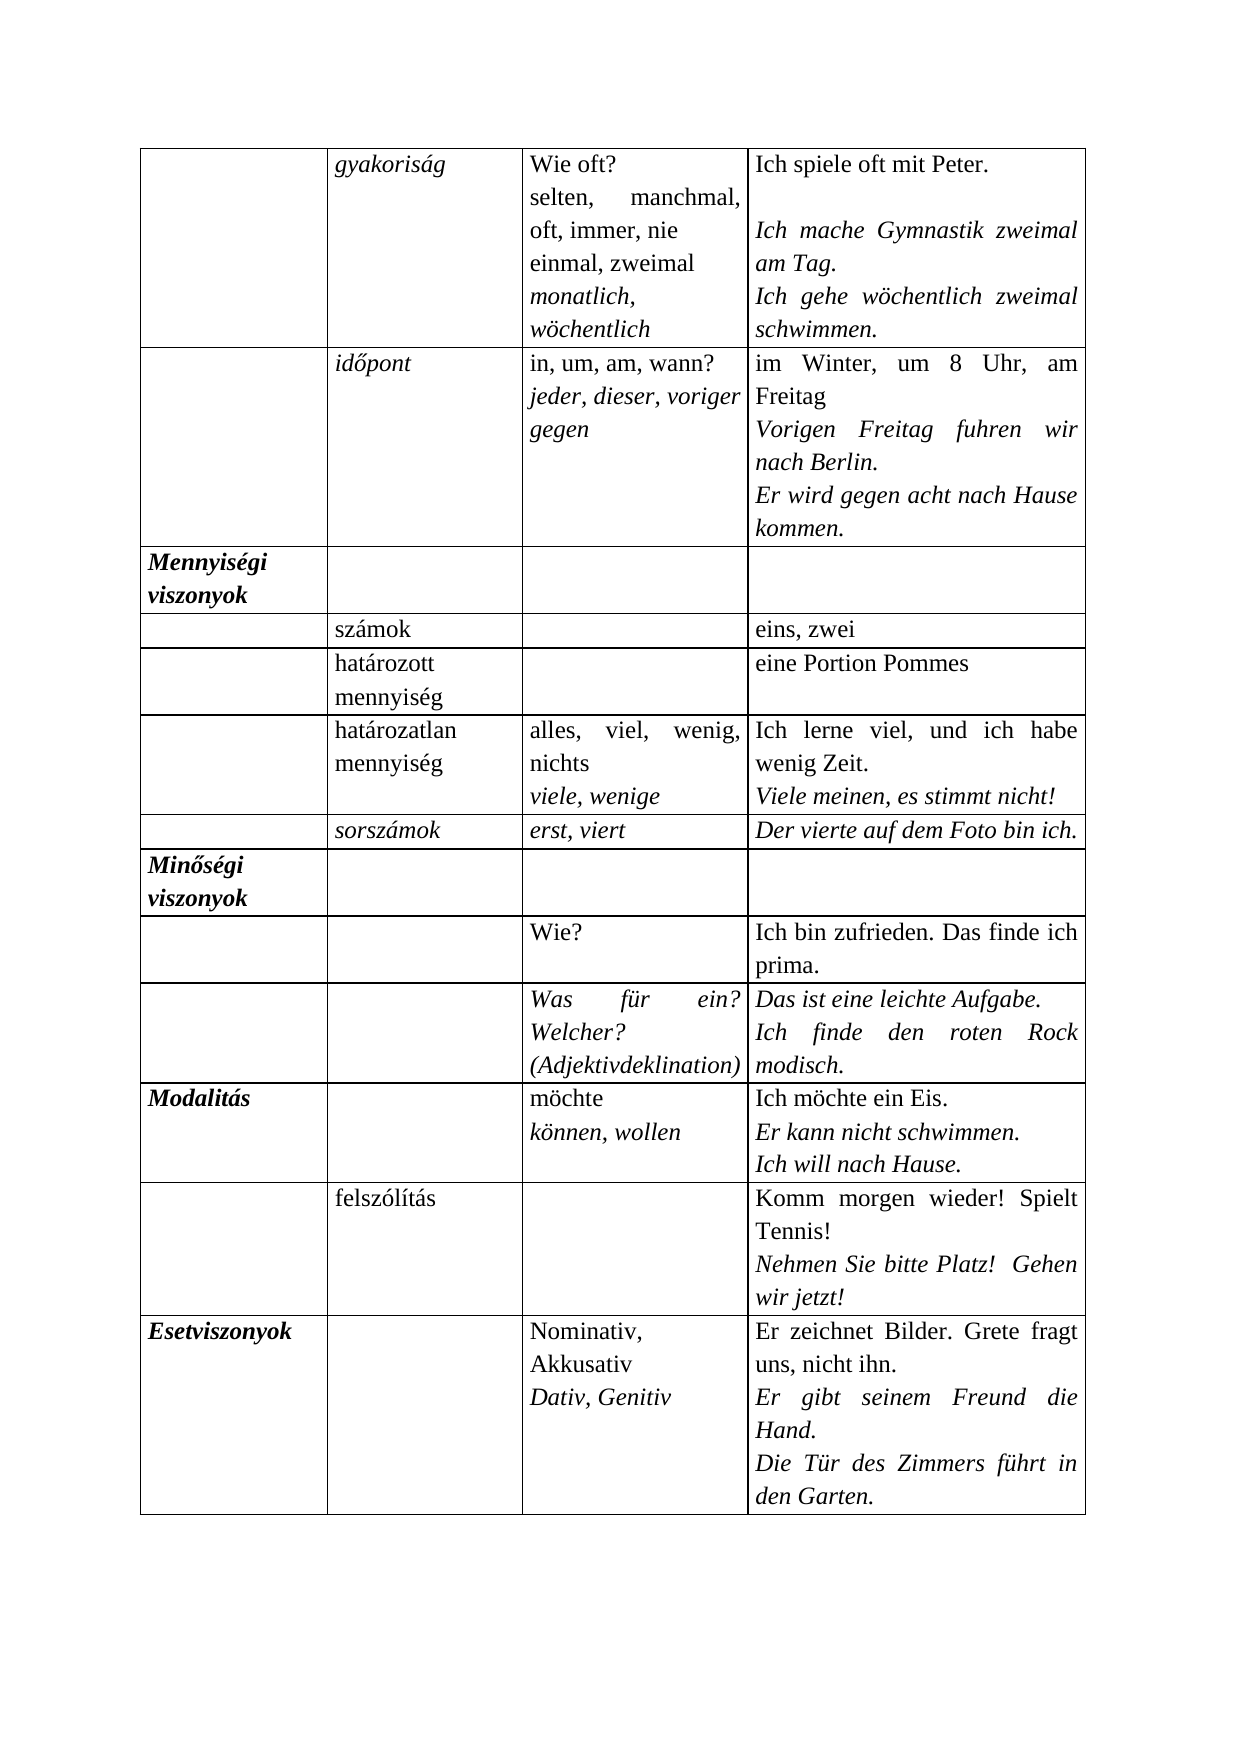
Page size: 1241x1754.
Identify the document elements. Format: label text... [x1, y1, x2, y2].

table_cell eins, zwei [749, 614, 1085, 647]
table_cell [141, 149, 327, 347]
table_cell Das ist eine leichte Aufgabe. Ich finde den roten Rock modisch. [749, 984, 1085, 1082]
table_cell időpont [328, 348, 522, 546]
table_cell [523, 614, 747, 647]
table_cell [523, 850, 747, 915]
table_cell [523, 1183, 747, 1315]
table_cell möchte können, wollen [523, 1084, 747, 1182]
table_cell határozatlan mennyiség [328, 716, 522, 814]
table_cell [141, 1183, 327, 1315]
table_cell számok [328, 614, 522, 647]
table_cell Ich spiele oft mit Peter. Ich mache Gymnastik zweimal am Tag. Ich gehe wöchentlich zweimal schwimmen. [749, 149, 1085, 347]
table_cell [328, 984, 522, 1082]
table_cell [749, 547, 1085, 612]
table_cell Ich lerne viel, und ich habe wenig Zeit. Viele meinen, es stimmt nicht! [749, 716, 1085, 814]
table_cell in, um, am, wann? jeder, dieser, voriger gegen [523, 348, 747, 546]
table_cell eine Portion Pommes [749, 649, 1085, 714]
table_cell Komm morgen wieder! Spielt Tennis! Nehmen Sie bitte Platz! Gehen wir jetzt! [749, 1183, 1085, 1315]
table_cell Esetviszonyok [141, 1316, 327, 1514]
table_cell im Winter, um 8 Uhr, am Freitag Vorigen Freitag fuhren wir nach Berlin. Er wird gegen acht nach Hause kommen. [749, 348, 1085, 546]
table_cell [328, 1316, 522, 1514]
table_cell [141, 716, 327, 814]
table_cell Was für ein? Welcher? (Adjektivdeklination) [523, 984, 747, 1082]
table_cell felszólítás [328, 1183, 522, 1315]
table_cell [141, 348, 327, 546]
table_cell Minőségi viszonyok [141, 850, 327, 915]
table_cell [141, 984, 327, 1082]
table_cell [523, 649, 747, 714]
table_cell Modalitás [141, 1084, 327, 1182]
table_cell Mennyiségi viszonyok [141, 547, 327, 612]
table_cell erst, viert [523, 815, 747, 848]
table_cell [328, 1084, 522, 1182]
table_cell [328, 917, 522, 982]
table_cell [328, 547, 522, 612]
table_cell Wie oft? selten, manchmal, oft, immer, nie einmal, zweimal monatlich, wöchentlich [523, 149, 747, 347]
table_cell [749, 850, 1085, 915]
table_cell Nominativ, Akkusativ Dativ, Genitiv [523, 1316, 747, 1514]
table_cell Wie? [523, 917, 747, 982]
table_cell gyakoriság [328, 149, 522, 347]
table_cell Der vierte auf dem Foto bin ich. [749, 815, 1085, 848]
table_cell [141, 815, 327, 848]
table_cell [141, 917, 327, 982]
table_cell határozott mennyiség [328, 649, 522, 714]
table_cell sorszámok [328, 815, 522, 848]
table_cell [328, 850, 522, 915]
table_cell Ich bin zufrieden. Das finde ich prima. [749, 917, 1085, 982]
table_cell Er zeichnet Bilder. Grete fragt uns, nicht ihn. Er gibt seinem Freund die Hand. Die Tür des Zimmers führt in den Garten. [749, 1316, 1085, 1514]
table_cell [141, 614, 327, 647]
table_cell Ich möchte ein Eis. Er kann nicht schwimmen. Ich will nach Hause. [749, 1084, 1085, 1182]
table_cell [141, 649, 327, 714]
table_cell [523, 547, 747, 612]
table_cell alles, viel, wenig, nichts viele, wenige [523, 716, 747, 814]
